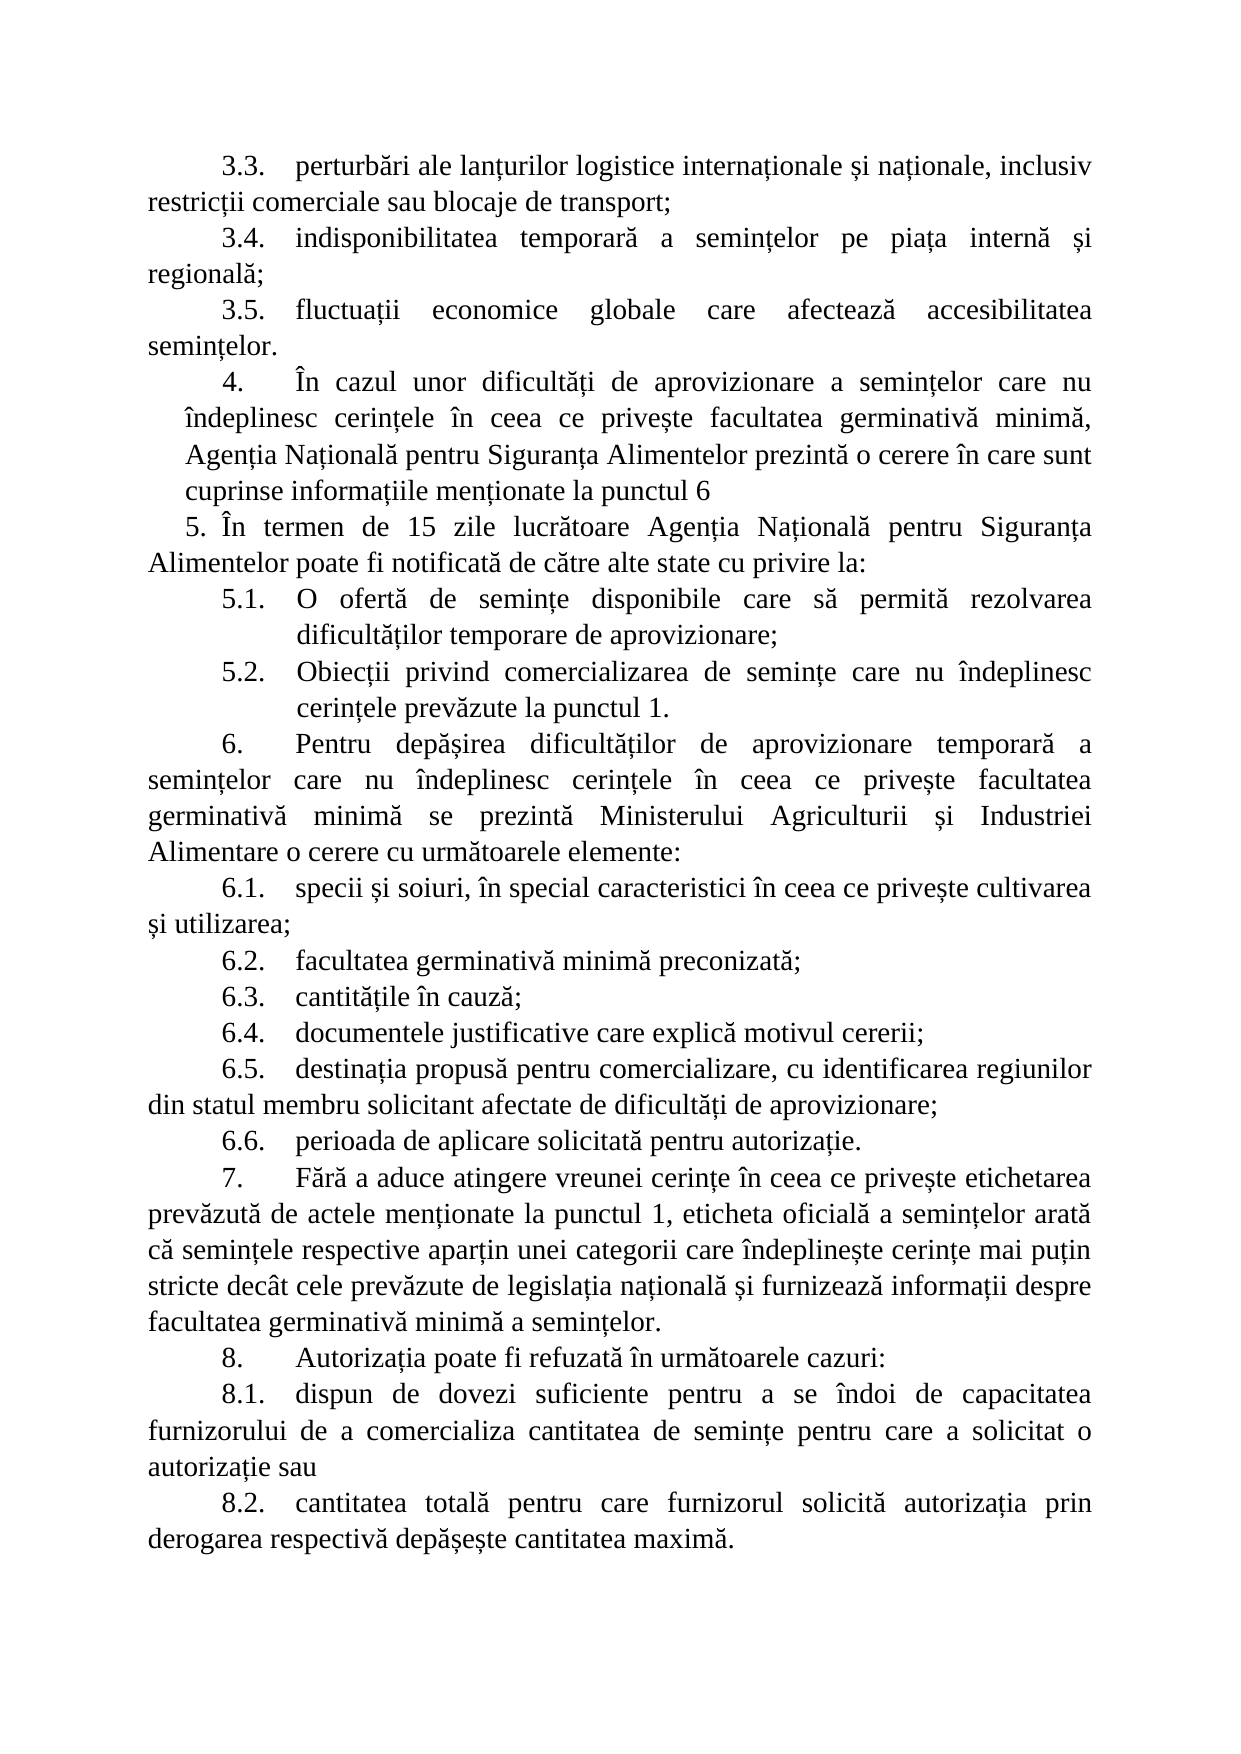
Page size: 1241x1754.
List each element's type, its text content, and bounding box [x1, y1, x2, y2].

list facultatea germinativă minimă preconizată; [148, 943, 1093, 976]
list fluctuații economice globale care afectează accesibilitatea semințelor. [148, 292, 1093, 362]
list perturbări ale lanțurilor logistice internaționale și naționale, inclusiv restricții comerciale sau blocaje de transport; [148, 148, 1093, 217]
list Obiecții privind comercializarea de semințe care nu îndeplinesc cerințele prevăzute la punctul 1. [221, 654, 1093, 723]
list specii și soiuri, în special caracteristici în ceea ce privește cultivarea și utilizarea; [148, 871, 1093, 940]
list cantitatea totală pentru care furnizorul solicită autorizația prin derogarea respectivă depășește cantitatea maximă. [148, 1485, 1093, 1555]
list dispun de dovezi suficiente pentru a se îndoi de capacitatea furnizorului de a comercializa cantitatea de semințe pentru care a solicitat o autorizație sau [148, 1377, 1093, 1482]
list Pentru depășirea dificultăților de aprovizionare temporară a semințelor care nu îndeplinesc cerințele în ceea ce privește facultatea germinativă minimă se prezintă Ministerului Agriculturii și Industriei Alimentare o cerere cu următoarele elemente: [148, 726, 1093, 868]
list În cazul unor dificultăți de aprovizionare a semințelor care nu îndeplinesc cerințele în ceea ce privește facultatea germinativă minimă, Agenția Națională pentru Siguranța Alimentelor prezintă o cerere în care sunt cuprinse informațiile menționate la punctul 6 [185, 364, 1093, 506]
list perioada de aplicare solicitată pentru autorizație. [148, 1123, 1093, 1157]
list În termen de 15 zile lucrătoare Agenția Națională pentru Siguranța Alimentelor poate fi notificată de către alte state cu privire la: [148, 509, 1093, 579]
list Autorizația poate fi refuzată în următoarele cazuri: [148, 1340, 1093, 1374]
list O ofertă de semințe disponibile care să permită rezolvarea dificultăților temporare de aprovizionare; [221, 581, 1093, 651]
list destinația propusă pentru comercializare, cu identificarea regiunilor din statul membru solicitant afectate de dificultăți de aprovizionare; [148, 1051, 1093, 1121]
list indisponibilitatea temporară a semințelor pe piața internă și regională; [148, 220, 1093, 289]
list cantitățile în cauză; [148, 979, 1093, 1012]
list documentele justificative care explică motivul cererii; [148, 1015, 1093, 1049]
list Fără a aduce atingere vreunei cerințe în ceea ce privește etichetarea prevăzută de actele menționate la punctul 1, eticheta oficială a semințelor arată că semințele respective aparțin unei categorii care îndeplinește cerințe mai puțin stricte decât cele prevăzute de legislația națională și furnizează informații despre facultatea germinativă minimă a semințelor. [148, 1160, 1093, 1338]
